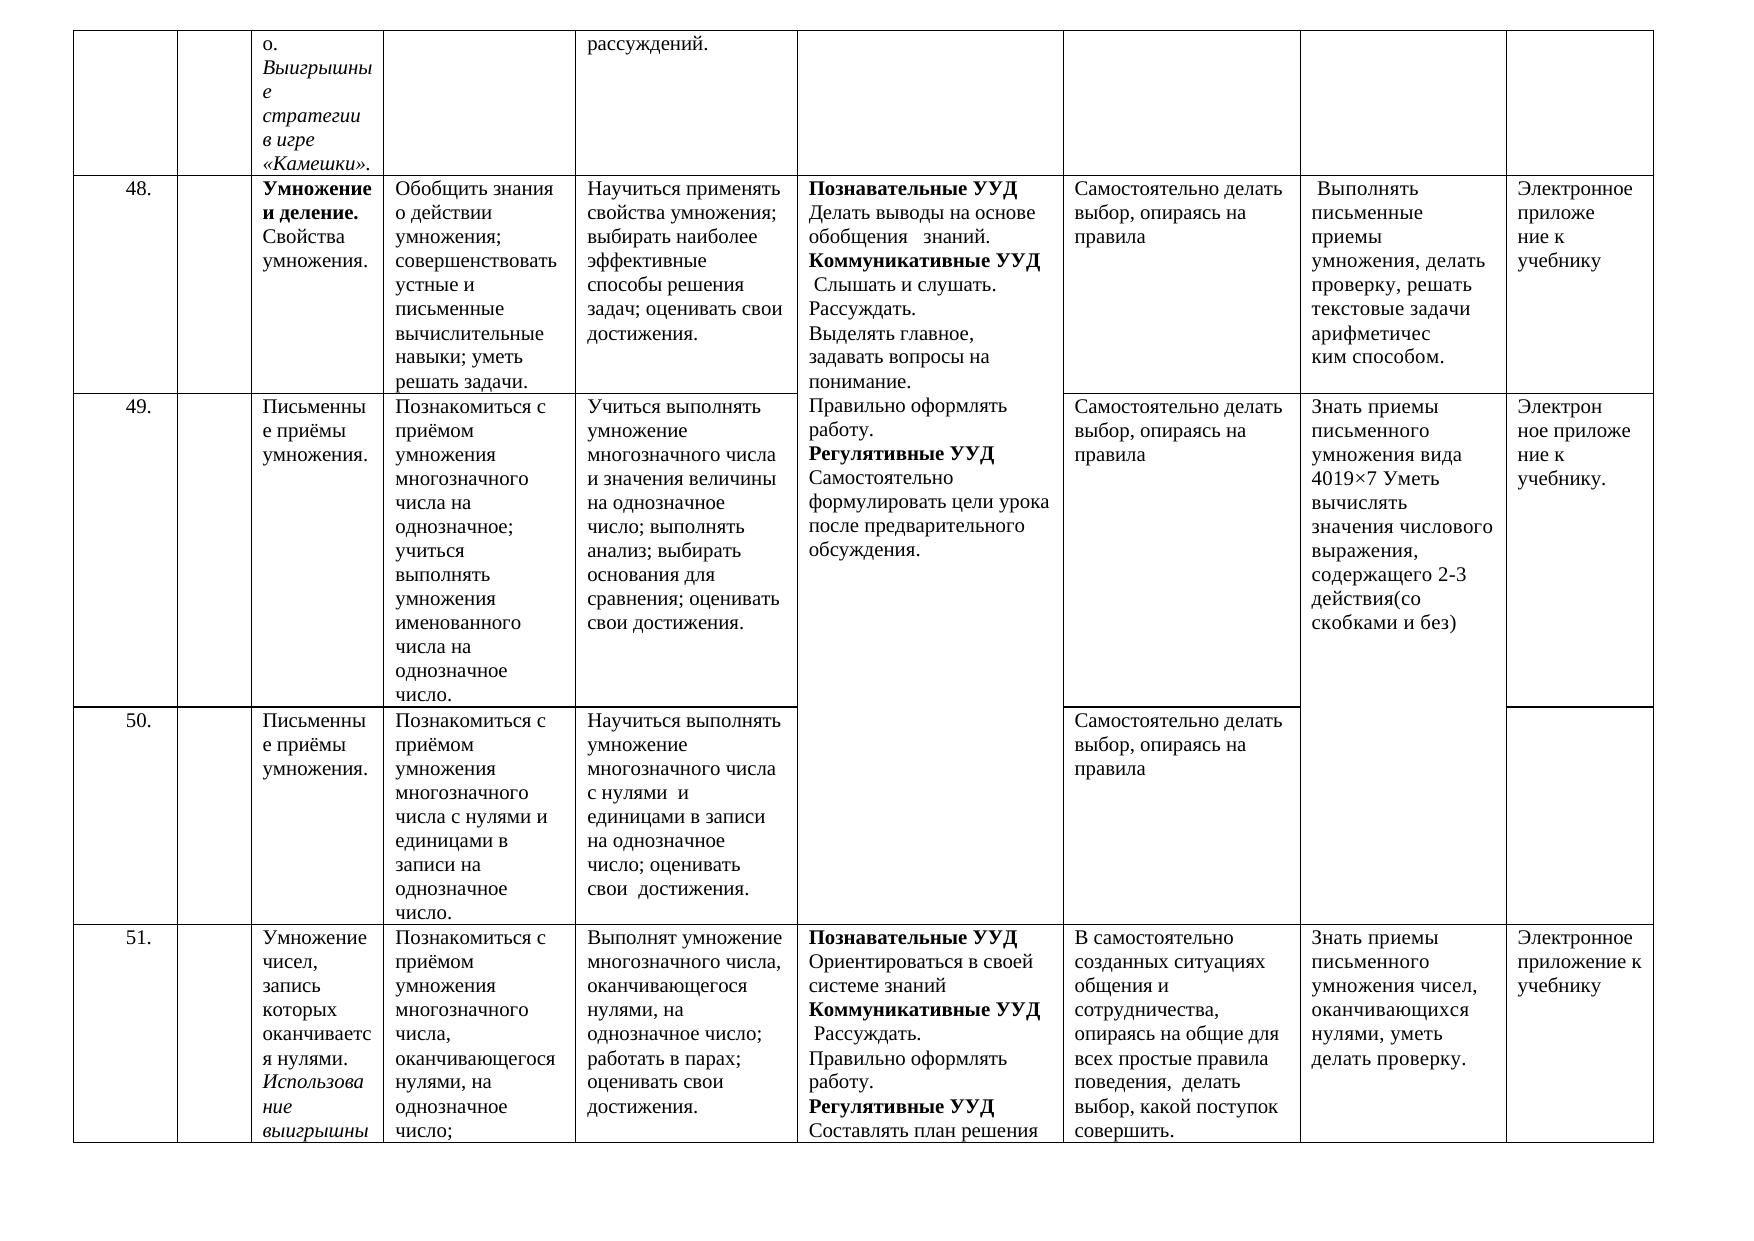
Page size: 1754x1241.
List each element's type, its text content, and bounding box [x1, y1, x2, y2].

table_cell Познакомиться с приёмом умножения многозначного числа с нулями и единицами в записи на однозначное число. [384, 708, 575, 924]
table_cell [1507, 31, 1653, 175]
table_cell [178, 925, 251, 1142]
table_cell [178, 31, 251, 175]
table_cell Умножение и деление. Свойства умножения. [252, 176, 383, 393]
table_cell Самостоятельно делать выбор, опираясь на правила [1064, 176, 1300, 393]
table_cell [1301, 925, 1506, 1142]
table_cell Знать приемы письменного умножения вида 4019×7 Уметь вычислять значения числового выражения, содержащего 2-3 действия(со скобками и без) [1301, 394, 1506, 924]
table_cell Учиться выполнять умножение многозначного числа и значения величины на однозначное число; выполнять анализ; выбирать основания для сравнения; оценивать свои достижения. [576, 394, 797, 706]
table_cell [178, 708, 251, 924]
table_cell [1064, 925, 1300, 1142]
table_cell [74, 708, 177, 924]
table_cell Обобщить знания о действии умножения; совершенствовать устные и письменные вычислительные навыки; уметь решать задачи. [384, 176, 575, 393]
table_cell [74, 925, 177, 1142]
table_cell [1507, 708, 1653, 924]
table_cell Выполнять письменные приемы умножения, делать проверку, решать текстовые задачи арифметичес ким способом. [1301, 176, 1506, 393]
table_cell Самостоятельно делать выбор, опираясь на правила [1064, 708, 1300, 924]
table_cell [74, 394, 177, 706]
table_cell [74, 176, 177, 393]
table_cell Научиться выполнять умножение многозначного числа с нулями и единицами в записи на однозначное число; оценивать свои достижения. [576, 708, 797, 924]
table_cell Электронное приложе ние к учебнику [1507, 176, 1653, 393]
table_cell Познавательные УУД Делать выводы на основе обобщения знаний. Коммуникативные УУД Слышать и слушать. Рассуждать. Выделять главное, задавать вопросы на понимание. Правильно оформлять работу. Регулятивные УУД Самостоятельно формулировать цели урока после предварительного обсуждения. [798, 176, 1063, 924]
table_cell Письменные приёмы умножения. [252, 708, 383, 924]
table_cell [252, 925, 383, 1142]
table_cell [1507, 925, 1653, 1142]
table_cell Научиться применять свойства умножения; выбирать наиболее эффективные способы решения задач; оценивать свои достижения. [576, 176, 797, 393]
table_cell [798, 925, 1063, 1142]
table_cell [178, 394, 251, 706]
table_cell Самостоятельно делать выбор, опираясь на правила [1064, 394, 1300, 706]
table_cell Письменные приёмы умножения. [252, 394, 383, 706]
table_cell [178, 176, 251, 393]
table_cell Познакомиться с приёмом умножения многозначного числа на однозначное; учиться выполнять умножения именованного числа на однозначное число. [384, 394, 575, 706]
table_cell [252, 31, 383, 175]
table_cell Электрон ное приложе ние к учебнику. [1507, 394, 1653, 706]
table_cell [384, 925, 575, 1142]
table_cell [74, 31, 177, 175]
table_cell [576, 925, 797, 1142]
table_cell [576, 31, 797, 175]
